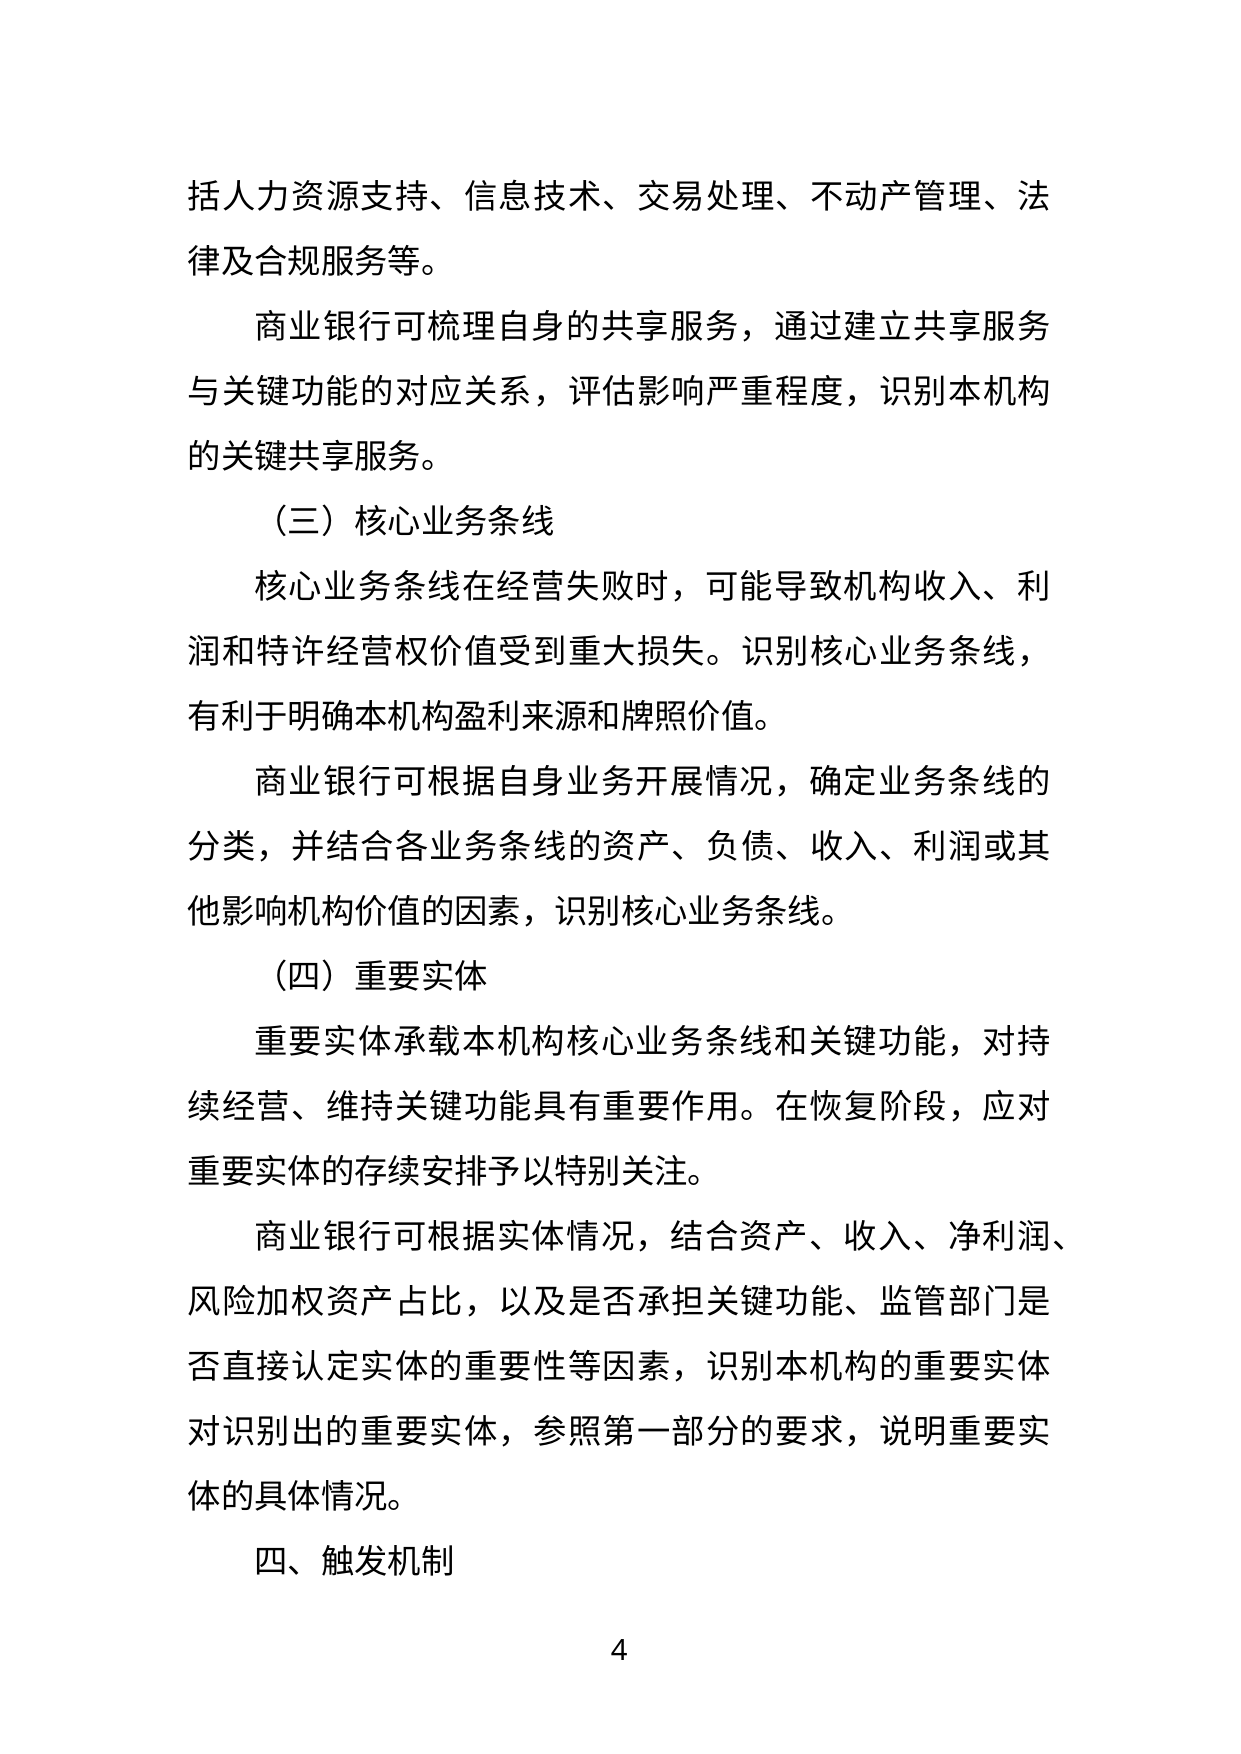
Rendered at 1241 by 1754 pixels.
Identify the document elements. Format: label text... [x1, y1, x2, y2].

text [187, 162, 1053, 292]
text 商业银行可根据自身业务开展情况，确定业务条线的分类，并结合各业务条线的资产、负债、收入、利润或其他影响机构价值的因素，识别核心业务条线。 [187, 747, 1053, 942]
text （四）重要实体 [187, 942, 1053, 1007]
text 商业银行可梳理自身的共享服务，通过建立共享服务与关键功能的对应关系，评估影响严重程度，识别本机构的关键共享服务。 [187, 292, 1053, 487]
text 重要实体承载本机构核心业务条线和关键功能，对持续经营、维持关键功能具有重要作用。在恢复阶段，应对重要实体的存续安排予以特别关注。 [187, 1007, 1053, 1202]
text 四、触发机制 [187, 1527, 1053, 1592]
text （三）核心业务条线 [187, 487, 1053, 552]
text 核心业务条线在经营失败时，可能导致机构收入、利润和特许经营权价值受到重大损失。识别核心业务条线，有利于明确本机构盈利来源和牌照价值。 [187, 552, 1053, 747]
text 商业银行可根据实体情况，结合资产、收入、净利润、风险加权资产占比，以及是否承担关键功能、监管部门是否直接认定实体的重要性等因素，识别本机构的重要实体。对识别出的重要实体，参照第一部分的要求，说明重要实体的具体情况。 [187, 1202, 1053, 1527]
